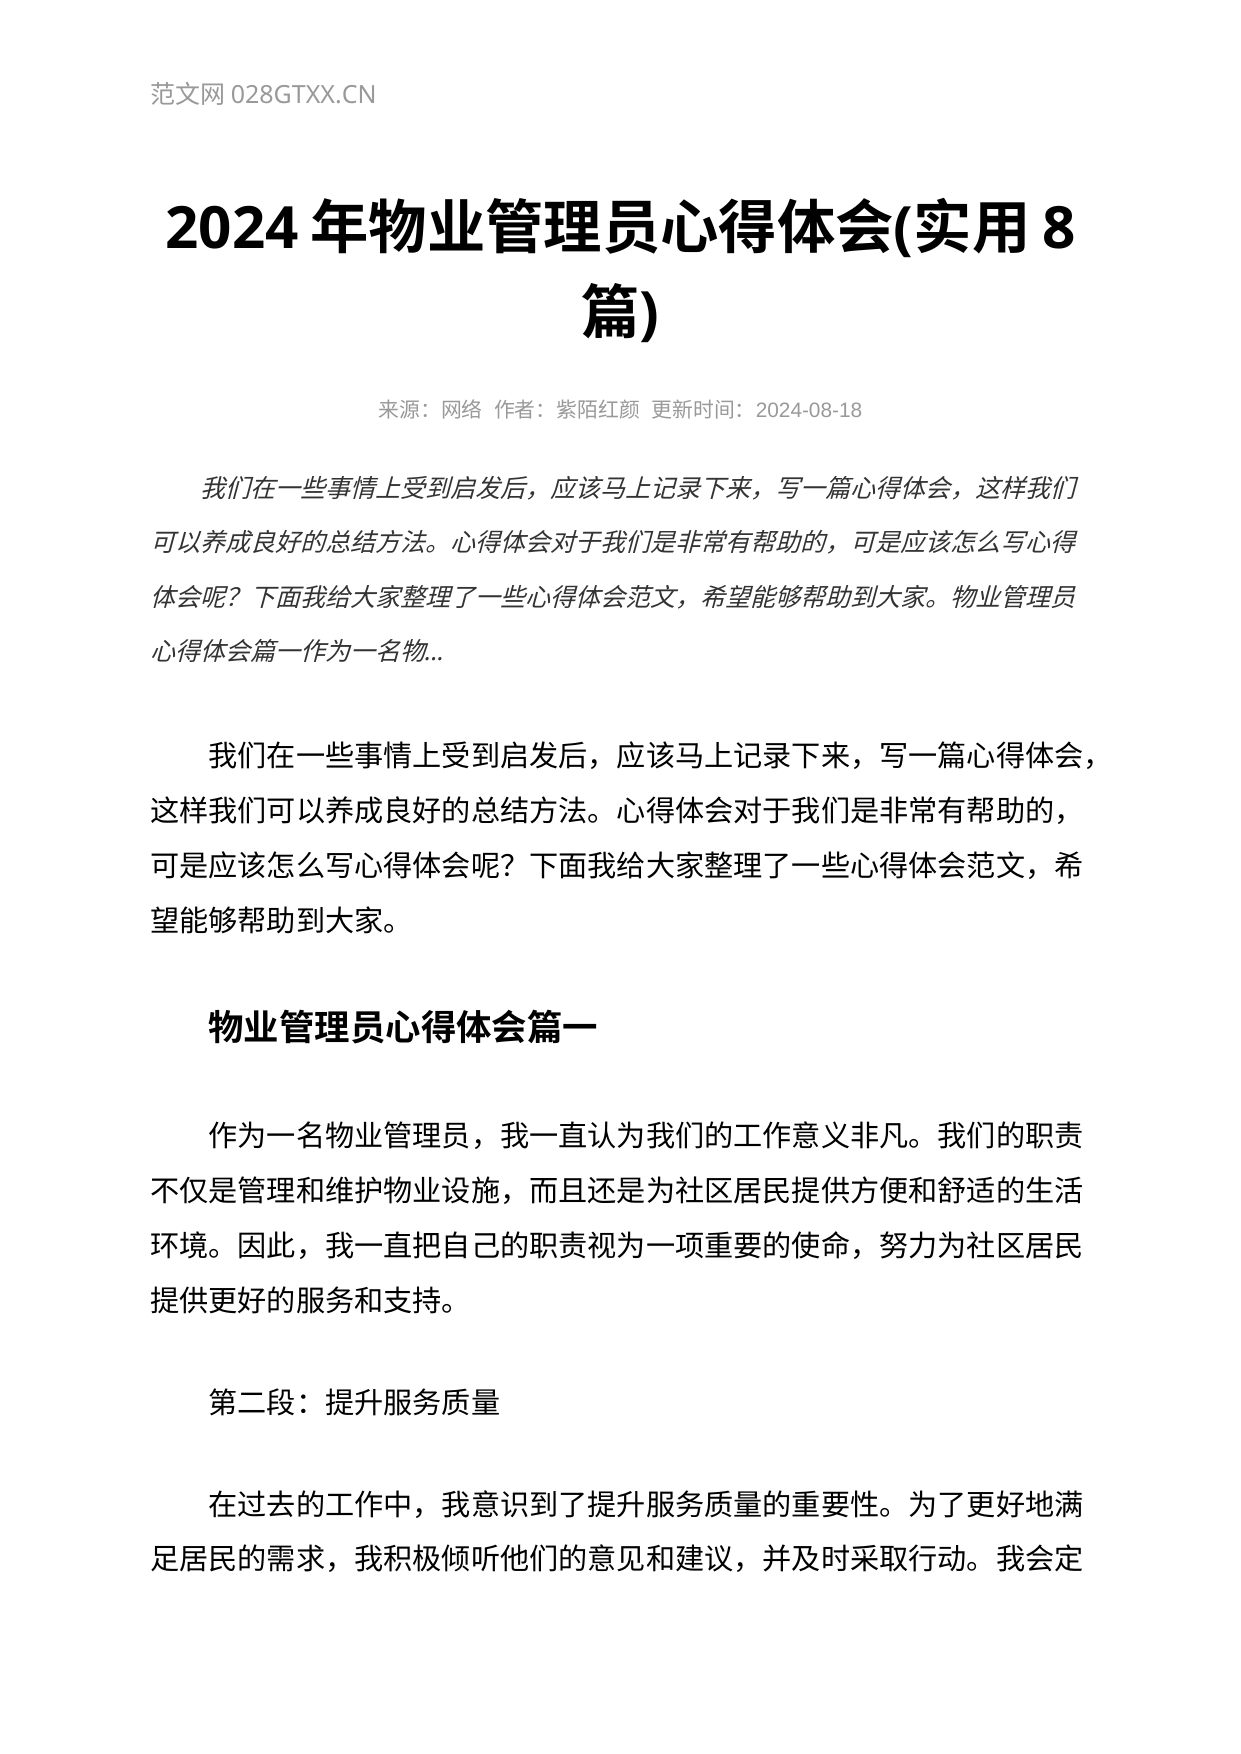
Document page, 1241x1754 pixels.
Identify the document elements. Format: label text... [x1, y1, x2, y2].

text 作为一名物业管理员，我一直认为我们的工作意义非凡。我们的职责不仅是管理和维护物业设施，而且还是为社区居民提供方便和舒适的生活环境。因此，我一直把自己的职责视为一项重要的使命，努力为社区居民提供更好的服务和支持。 [150, 1113, 1090, 1320]
subtitle 2024年物业管理员心得体会(实用8篇) [150, 181, 1090, 351]
text 我们在一些事情上受到启发后，应该马上记录下来，写一篇心得体会，这样我们可以养成良好的总结方法。心得体会对于我们是非常有帮助的，可是应该怎么写心得体会呢？下面我给大家整理了一些心得体会范文，希望能够帮助到大家。 [150, 733, 1090, 940]
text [150, 1481, 1090, 1578]
text 我们在一些事情上受到启发后，应该马上记录下来，写一篇心得体会，这样我们可以养成良好的总结方法。心得体会对于我们是非常有帮助的，可是应该怎么写心得体会呢？下面我给大家整理了一些心得体会范文，希望能够帮助到大家。物业管理员心得体会篇一作为一名物... [150, 468, 1090, 668]
text 来源：网络 作者：紫陌红颜 更新时间：2024-08-18 [150, 398, 1090, 422]
text 物业管理员心得体会篇一 [150, 999, 1090, 1051]
text 第二段：提升服务质量 [150, 1379, 1090, 1422]
